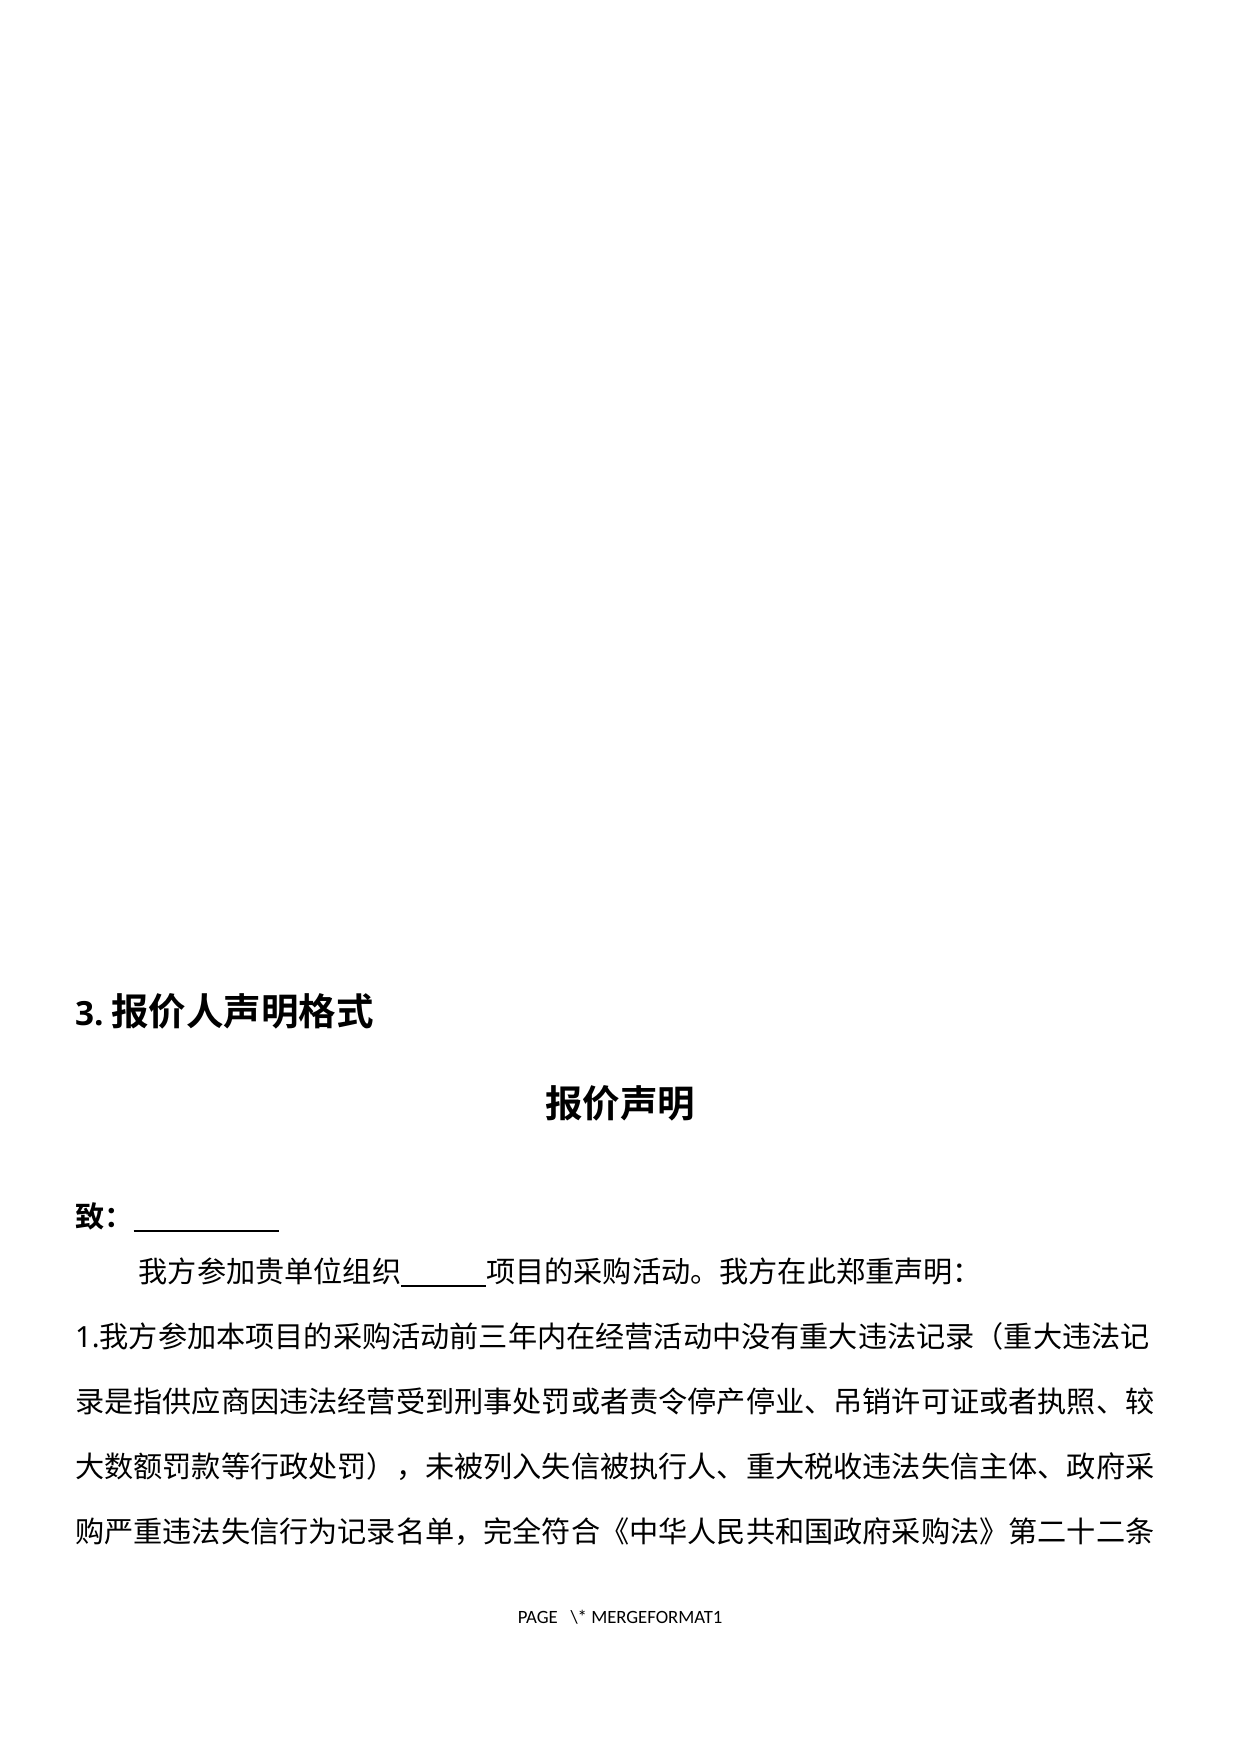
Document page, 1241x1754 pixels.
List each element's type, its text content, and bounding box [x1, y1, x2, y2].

text 致： [75, 1187, 1165, 1237]
text 我方参加贵单位组织 项目的采购活动。我方在此郑重声明： [75, 1237, 1165, 1302]
text 3. 报价人声明格式 [75, 976, 1165, 1041]
text 报价声明 [75, 1074, 1165, 1128]
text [75, 1302, 1165, 1562]
